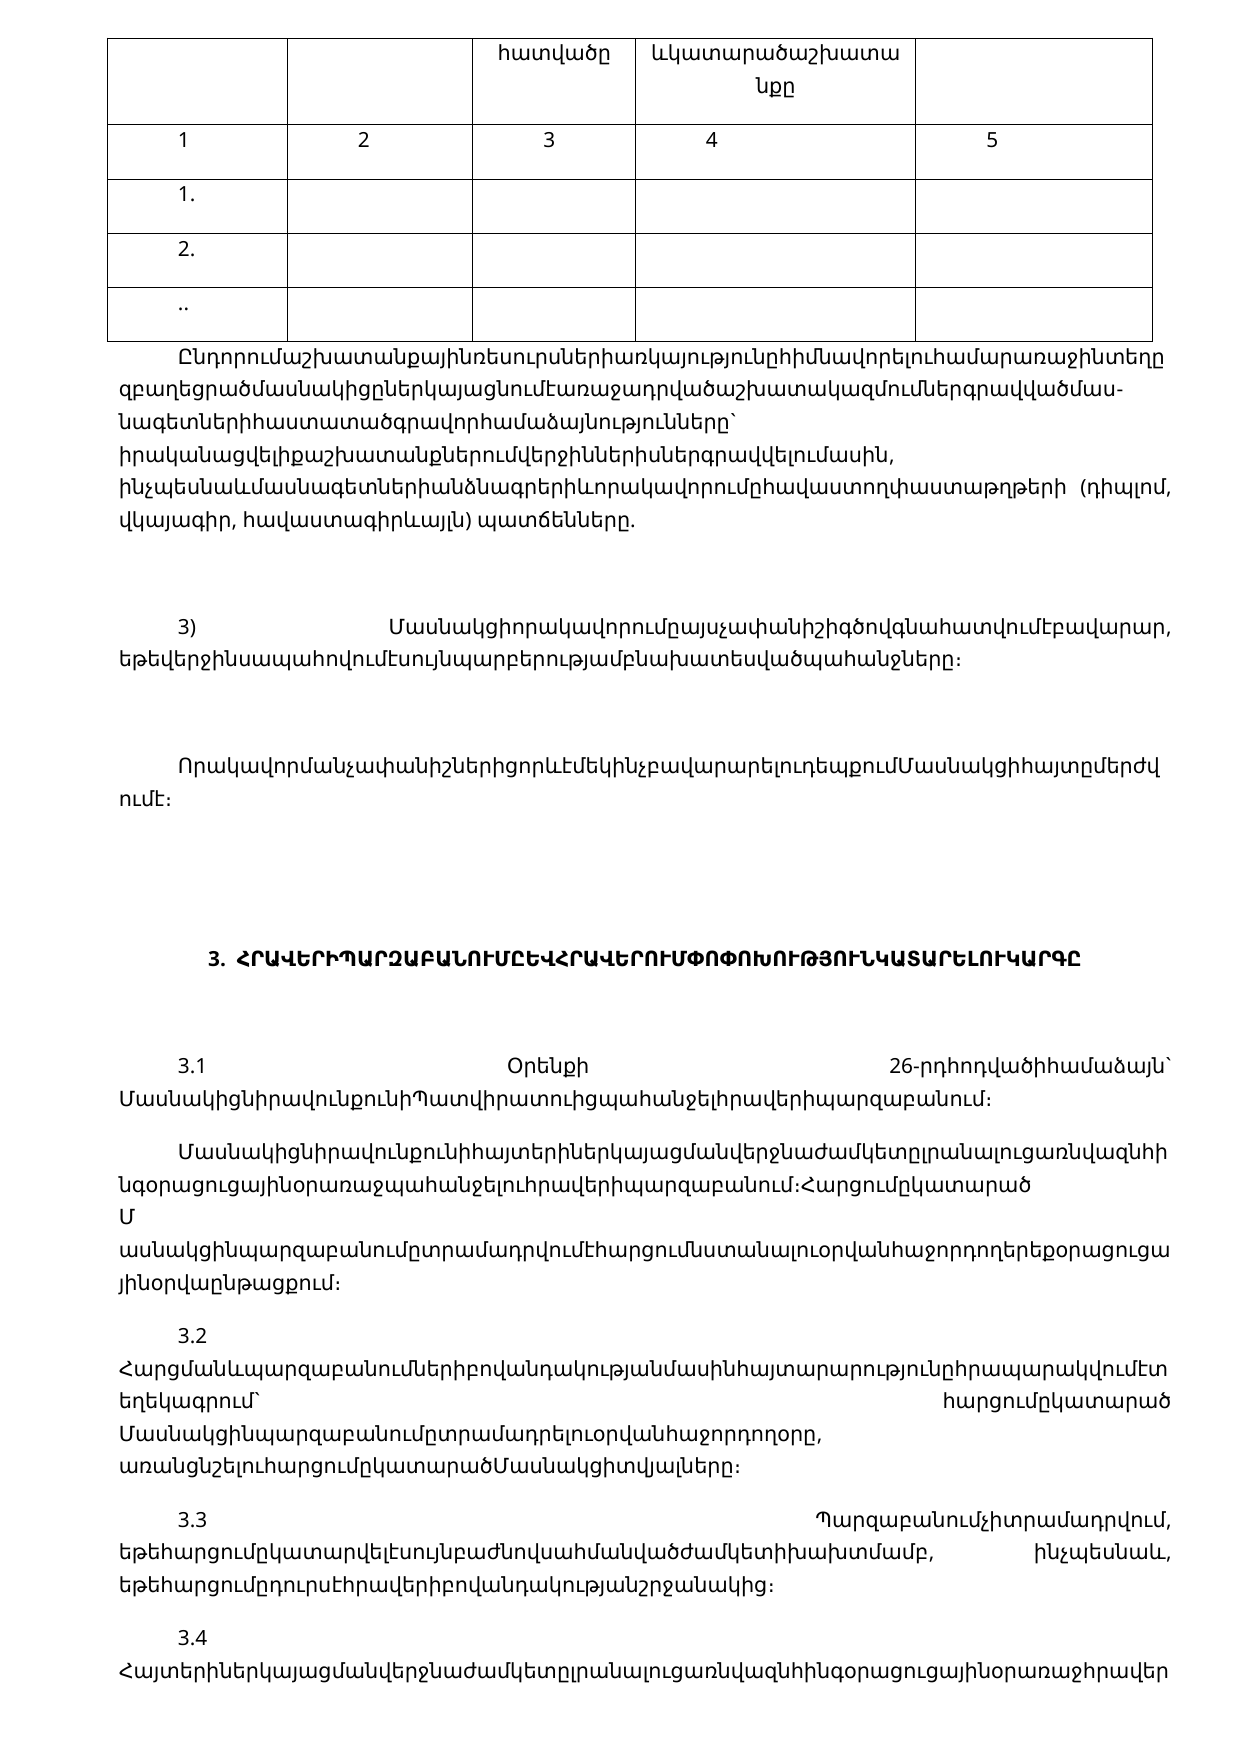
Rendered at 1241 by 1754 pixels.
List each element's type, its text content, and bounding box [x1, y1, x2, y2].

table_cell 3 [473, 125, 635, 178]
table_cell [473, 180, 635, 233]
text 3. ՀՐԱՎԵՐԻՊԱՐԶԱԲԱՆՈՒՄԸԵՎՀՐԱՎԵՐՈՒՄՓՈՓՈԽՈՒԹՅՈՒՆԿԱՏԱՐԵԼՈՒԿԱՐԳԸ [118, 944, 1171, 973]
text 3) Մասնակցիորակավորումըայսչափանիշիգծովգնահատվումէբավարար, եթեվերջինսապահովումէսույնպարբերությամբնախատեսվածպահանջները։ [118, 612, 1171, 673]
text Մասնակիցնիրավունքունիհայտերիներկայացմանվերջնաժամկետըլրանալուցառնվազնհինգօրացուցայինօրառաջպահանջելուհրավերիպարզաբանում։Հարցումըկատարած Մասնակցինպարզաբանումըտրամադրվումէհարցումնստանալուօրվանհաջորդողերեքօրացուցայինօրվաընթացքում։ [118, 1137, 1171, 1296]
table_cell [636, 39, 915, 124]
table_cell [636, 288, 915, 341]
text 3.2 Հարցմանևպարզաբանումներիբովանդակությանմասինհայտարարությունըհրապարակվումէտեղեկագրում` հարցումըկատարած Մասնակցինպարզաբանումըտրամադրելուօրվանհաջորդողօրը, առանցնշելուհարցումըկատարածՄասնակցիտվյալները։ [118, 1321, 1171, 1480]
table_cell [916, 288, 1152, 341]
table_cell 1 [108, 125, 287, 178]
table_cell 1. [108, 180, 287, 233]
text 3.3 Պարզաբանումչիտրամադրվում, եթեհարցումըկատարվելէսույնբաժնովսահմանվածժամկետիխախտմամբ, ինչպեսնաև, եթեհարցումըդուրսէհրավերիբովանդակությանշրջանակից։ [118, 1505, 1171, 1598]
table_cell 5 [916, 125, 1152, 178]
table_cell [636, 234, 915, 287]
table_cell 4 [636, 125, 915, 178]
text Ընդորումաշխատանքայինռեսուրսներիառկայությունըհիմնավորելուհամարառաջինտեղըզբաղեցրածմասնակիցըներկայացնումէառաջադրվածաշխատակազմումներգրավվածմասնագետներիհաստատածգրավորհամաձայնությունները` իրականացվելիքաշխատանքներումվերջիններիսներգրավվելումասին, ինչպեսնաևմասնագետներիանձնագրերիևորակավորումըհավաստողփաստաթղթերի (դիպլոմ, վկայագիր, հավաստագիրևայլն) պատճենները. [118, 342, 1171, 533]
table_cell [473, 288, 635, 341]
table_cell [288, 288, 472, 341]
table_cell 2 [288, 125, 472, 178]
table_cell .. [108, 288, 287, 341]
table_cell 2. [108, 234, 287, 287]
table_cell ժամանակահատվածը [473, 39, 635, 124]
table_cell [636, 180, 915, 233]
table_cell [916, 234, 1152, 287]
table_cell [473, 234, 635, 287]
table_cell [288, 180, 472, 233]
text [118, 1623, 1171, 1684]
text ՈրակավորմանչափանիշներիցորևէմեկինչբավարարելուդեպքումՄասնակցիհայտըմերժվումէ։ [118, 751, 1171, 812]
text 3.1 Օրենքի 26-րդհոդվածիհամաձայն` ՄասնակիցնիրավունքունիՊատվիրատուիցպահանջելհրավերիպարզաբանում։ [118, 1051, 1171, 1112]
table_cell [288, 234, 472, 287]
table_cell [916, 180, 1152, 233]
